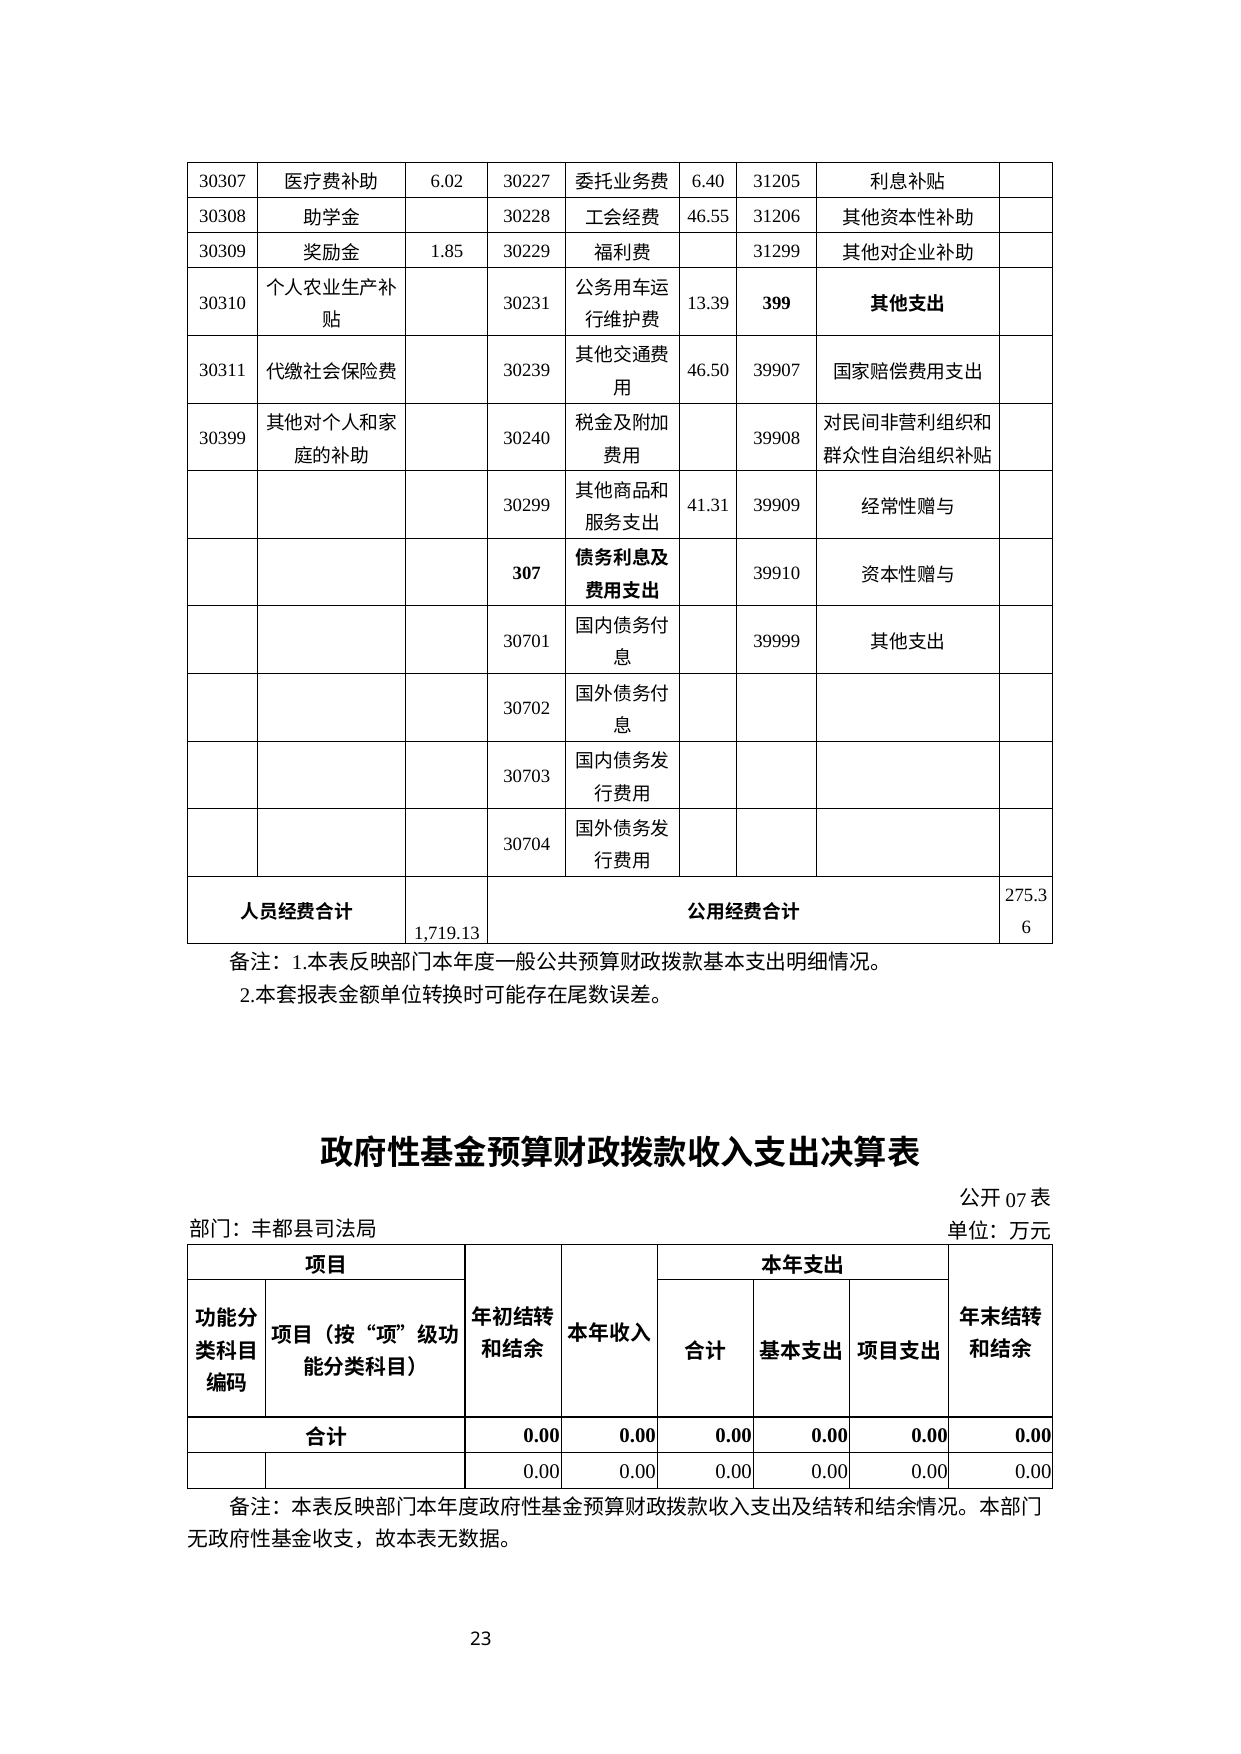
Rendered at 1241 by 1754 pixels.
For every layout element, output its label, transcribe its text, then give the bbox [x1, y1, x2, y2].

table_cell [188, 471, 257, 538]
table_cell 基本支出 [754, 1280, 849, 1416]
table_header 政府性基金预算财政拨款收入支出决算表 [188, 1107, 1053, 1174]
table_cell 其他对个人和家庭的补助 [258, 404, 405, 470]
table_cell 0.00 [949, 1453, 1052, 1488]
table_cell 30239 [488, 336, 565, 402]
table_cell 0.00 [850, 1418, 948, 1452]
table_cell 30701 [488, 606, 565, 673]
table_cell 工会经费 [566, 198, 679, 232]
table_cell 0.00 [562, 1453, 657, 1488]
table_cell [406, 404, 487, 470]
table_cell [258, 674, 405, 741]
table_cell [406, 742, 487, 808]
table_cell [258, 606, 405, 673]
table_cell [188, 539, 257, 605]
table_cell 0.00 [466, 1453, 561, 1488]
table_cell 41.31 [680, 471, 736, 538]
table_cell 国内债务付息 [566, 606, 679, 673]
table_cell [406, 674, 487, 741]
table_cell [258, 539, 405, 605]
table_cell 国家赔偿费用支出 [817, 336, 999, 402]
table_cell 39910 [737, 539, 816, 605]
table_cell [737, 742, 816, 808]
table_cell [680, 404, 736, 470]
table_cell [1000, 404, 1052, 470]
table_cell 30299 [488, 471, 565, 538]
table_cell [1000, 809, 1052, 876]
table_cell 委托业务费 [566, 163, 679, 197]
table_cell [680, 809, 736, 876]
table_cell 部门：丰都县司法局 [188, 1174, 561, 1244]
table_cell 个人农业生产补贴 [258, 268, 405, 335]
table_cell [188, 674, 257, 741]
table_cell [266, 1453, 464, 1488]
table_cell 30231 [488, 268, 565, 335]
table_cell [258, 742, 405, 808]
table_cell 医疗费补助 [258, 163, 405, 197]
table_cell 46.50 [680, 336, 736, 402]
table_cell 功能分类科目编码 [188, 1280, 265, 1416]
table_cell [406, 606, 487, 673]
table_cell [680, 606, 736, 673]
table_cell 30399 [188, 404, 257, 470]
table_cell 30227 [488, 163, 565, 197]
table_cell 其他支出 [817, 606, 999, 673]
table_cell 债务利息及费用支出 [566, 539, 679, 605]
table_cell [680, 674, 736, 741]
table_cell [817, 674, 999, 741]
table_cell [188, 742, 257, 808]
table_cell 31206 [737, 198, 816, 232]
table_cell [737, 809, 816, 876]
table_cell [188, 1453, 265, 1488]
table_cell 年末结转和结余 [949, 1245, 1052, 1416]
table_cell [406, 336, 487, 402]
table_cell [817, 742, 999, 808]
table_cell 其他对企业补助 [817, 233, 999, 267]
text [187, 1489, 1053, 1554]
table_cell 30240 [488, 404, 565, 470]
table_cell 福利费 [566, 233, 679, 267]
table_cell [406, 809, 487, 876]
table_cell [680, 742, 736, 808]
table_cell [258, 809, 405, 876]
table_cell 6.40 [680, 163, 736, 197]
table_cell 399 [737, 268, 816, 335]
table_cell 30309 [188, 233, 257, 267]
table_cell [1000, 336, 1052, 402]
table_cell 经常性赠与 [817, 471, 999, 538]
text 备注：1.本表反映部门本年度一般公共预算财政拨款基本支出明细情况。 2.本套报表金额单位转换时可能存在尾数误差。 [187, 944, 1053, 1107]
table_cell 0.00 [562, 1418, 657, 1452]
table_cell 代缴社会保险费 [258, 336, 405, 402]
table_cell [406, 268, 487, 335]
table_cell 0.00 [754, 1453, 849, 1488]
table_cell 30308 [188, 198, 257, 232]
table_cell [258, 471, 405, 538]
table_cell 税金及附加费用 [566, 404, 679, 470]
table_cell [188, 809, 257, 876]
table_cell [1000, 742, 1052, 808]
table_cell 0.00 [949, 1418, 1052, 1452]
table_cell [188, 606, 257, 673]
table_cell [406, 198, 487, 232]
table_cell 275.36 [1000, 877, 1052, 943]
table_cell 1.85 [406, 233, 487, 267]
table_cell 项目（按“项”级功能分类科目） [266, 1280, 464, 1416]
table_cell 307 [488, 539, 565, 605]
table_cell 39908 [737, 404, 816, 470]
table_cell 合计 [188, 1418, 464, 1452]
table_cell 助学金 [258, 198, 405, 232]
table_cell [680, 233, 736, 267]
table_cell 39909 [737, 471, 816, 538]
table_cell 31299 [737, 233, 816, 267]
table_cell 项目 [188, 1245, 464, 1279]
table_cell 6.02 [406, 163, 487, 197]
table_cell 其他资本性补助 [817, 198, 999, 232]
table_cell [406, 471, 487, 538]
table_cell 对民间非营利组织和群众性自治组织补贴 [817, 404, 999, 470]
table_cell 0.00 [466, 1418, 561, 1452]
table_cell 0.00 [658, 1418, 753, 1452]
table_cell 其他交通费用 [566, 336, 679, 402]
table_cell 项目支出 [850, 1280, 948, 1416]
table_cell 公务用车运行维护费 [566, 268, 679, 335]
table_cell [1000, 268, 1052, 335]
table_cell 年初结转和结余 [466, 1245, 561, 1416]
table_cell 奖励金 [258, 233, 405, 267]
table_cell 13.39 [680, 268, 736, 335]
table_cell [1000, 471, 1052, 538]
table_cell [1000, 539, 1052, 605]
table_cell [1000, 233, 1052, 267]
table_cell 合计 [658, 1280, 753, 1416]
table_cell 其他商品和服务支出 [566, 471, 679, 538]
table_cell 31205 [737, 163, 816, 197]
table_cell 公开07表 单位：万元 [561, 1174, 1053, 1244]
table_cell 46.55 [680, 198, 736, 232]
table_cell [817, 809, 999, 876]
table_cell 0.00 [658, 1453, 753, 1488]
table_cell [1000, 163, 1052, 197]
table_cell 公用经费合计 [488, 877, 999, 943]
table_cell 30229 [488, 233, 565, 267]
table_cell 0.00 [850, 1453, 948, 1488]
table_cell 30702 [488, 674, 565, 741]
table_cell 其他支出 [817, 268, 999, 335]
table_cell 国内债务发行费用 [566, 742, 679, 808]
table_cell [737, 674, 816, 741]
table_cell 本年收入 [562, 1245, 657, 1416]
table_cell 人员经费合计 [188, 877, 405, 943]
table_cell 30704 [488, 809, 565, 876]
table_cell [1000, 674, 1052, 741]
table_cell 利息补贴 [817, 163, 999, 197]
table_cell 资本性赠与 [817, 539, 999, 605]
table_cell 本年支出 [658, 1245, 948, 1279]
table_cell 30310 [188, 268, 257, 335]
table_cell 30228 [488, 198, 565, 232]
table_cell [1000, 198, 1052, 232]
table_cell 30311 [188, 336, 257, 402]
table_cell 国外债务发行费用 [566, 809, 679, 876]
table_cell 30307 [188, 163, 257, 197]
table_cell [680, 539, 736, 605]
table_cell [1000, 606, 1052, 673]
table_cell 30703 [488, 742, 565, 808]
table_cell 39907 [737, 336, 816, 402]
table_cell 39999 [737, 606, 816, 673]
table_cell [406, 539, 487, 605]
table_cell 国外债务付息 [566, 674, 679, 741]
table_cell 0.00 [754, 1418, 849, 1452]
table_cell 1,719.13 [406, 877, 487, 943]
